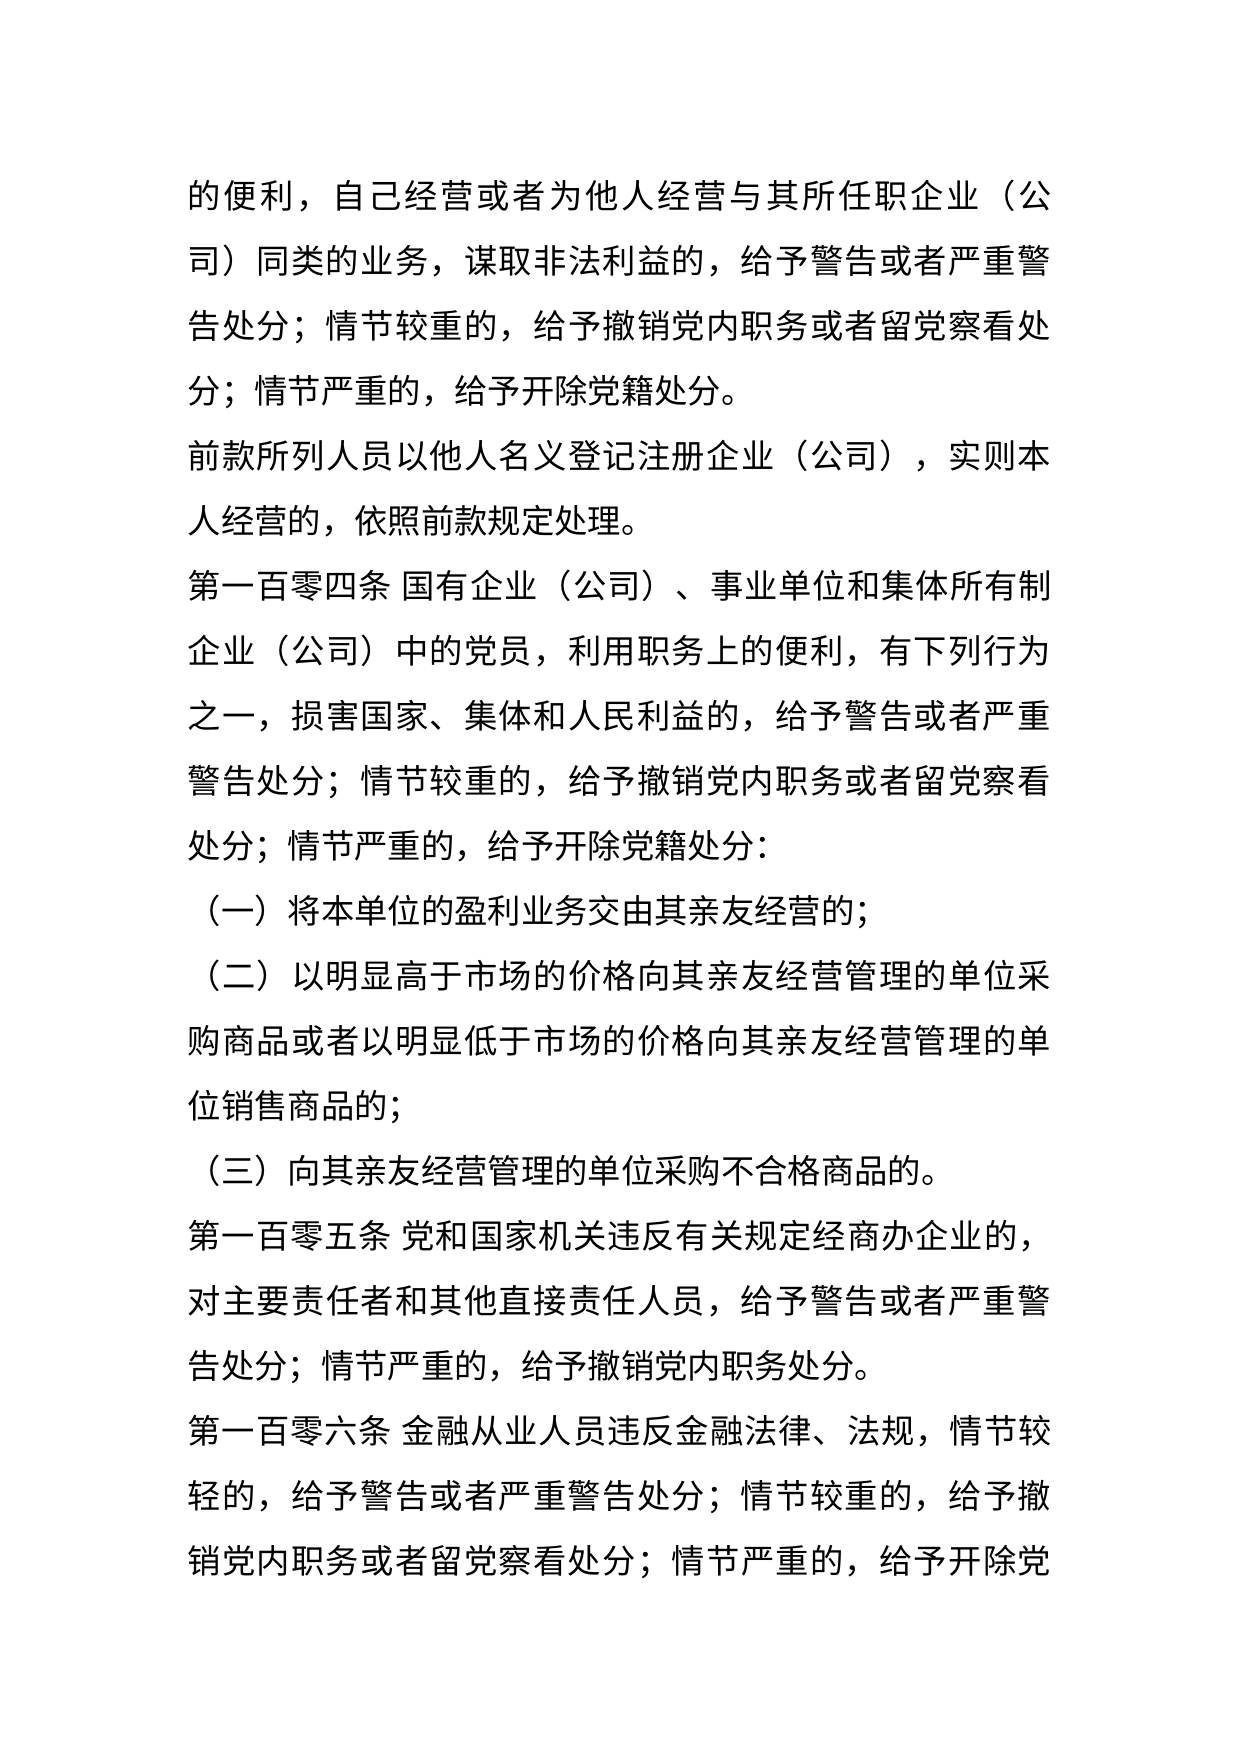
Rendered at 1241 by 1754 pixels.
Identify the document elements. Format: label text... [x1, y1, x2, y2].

text 第一百零四条 国有企业（公司）、事业单位和集体所有制企业（公司）中的党员，利用职务上的便利，有下列行为之一，损害国家、集体和人民利益的，给予警告或者严重警告处分；情节较重的，给予撤销党内职务或者留党察看处分；情节严重的，给予开除党籍处分： [187, 552, 1053, 877]
text （三）向其亲友经营管理的单位采购不合格商品的。 [187, 1137, 1053, 1202]
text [187, 1397, 1053, 1592]
text 前款所列人员以他人名义登记注册企业（公司），实则本人经营的，依照前款规定处理。 [187, 422, 1053, 552]
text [187, 162, 1053, 422]
text 第一百零五条 党和国家机关违反有关规定经商办企业的，对主要责任者和其他直接责任人员，给予警告或者严重警告处分；情节严重的，给予撤销党内职务处分。 [187, 1202, 1053, 1397]
text （一）将本单位的盈利业务交由其亲友经营的； [187, 877, 1053, 942]
text （二）以明显高于市场的价格向其亲友经营管理的单位采购商品或者以明显低于市场的价格向其亲友经营管理的单位销售商品的； [187, 942, 1053, 1137]
